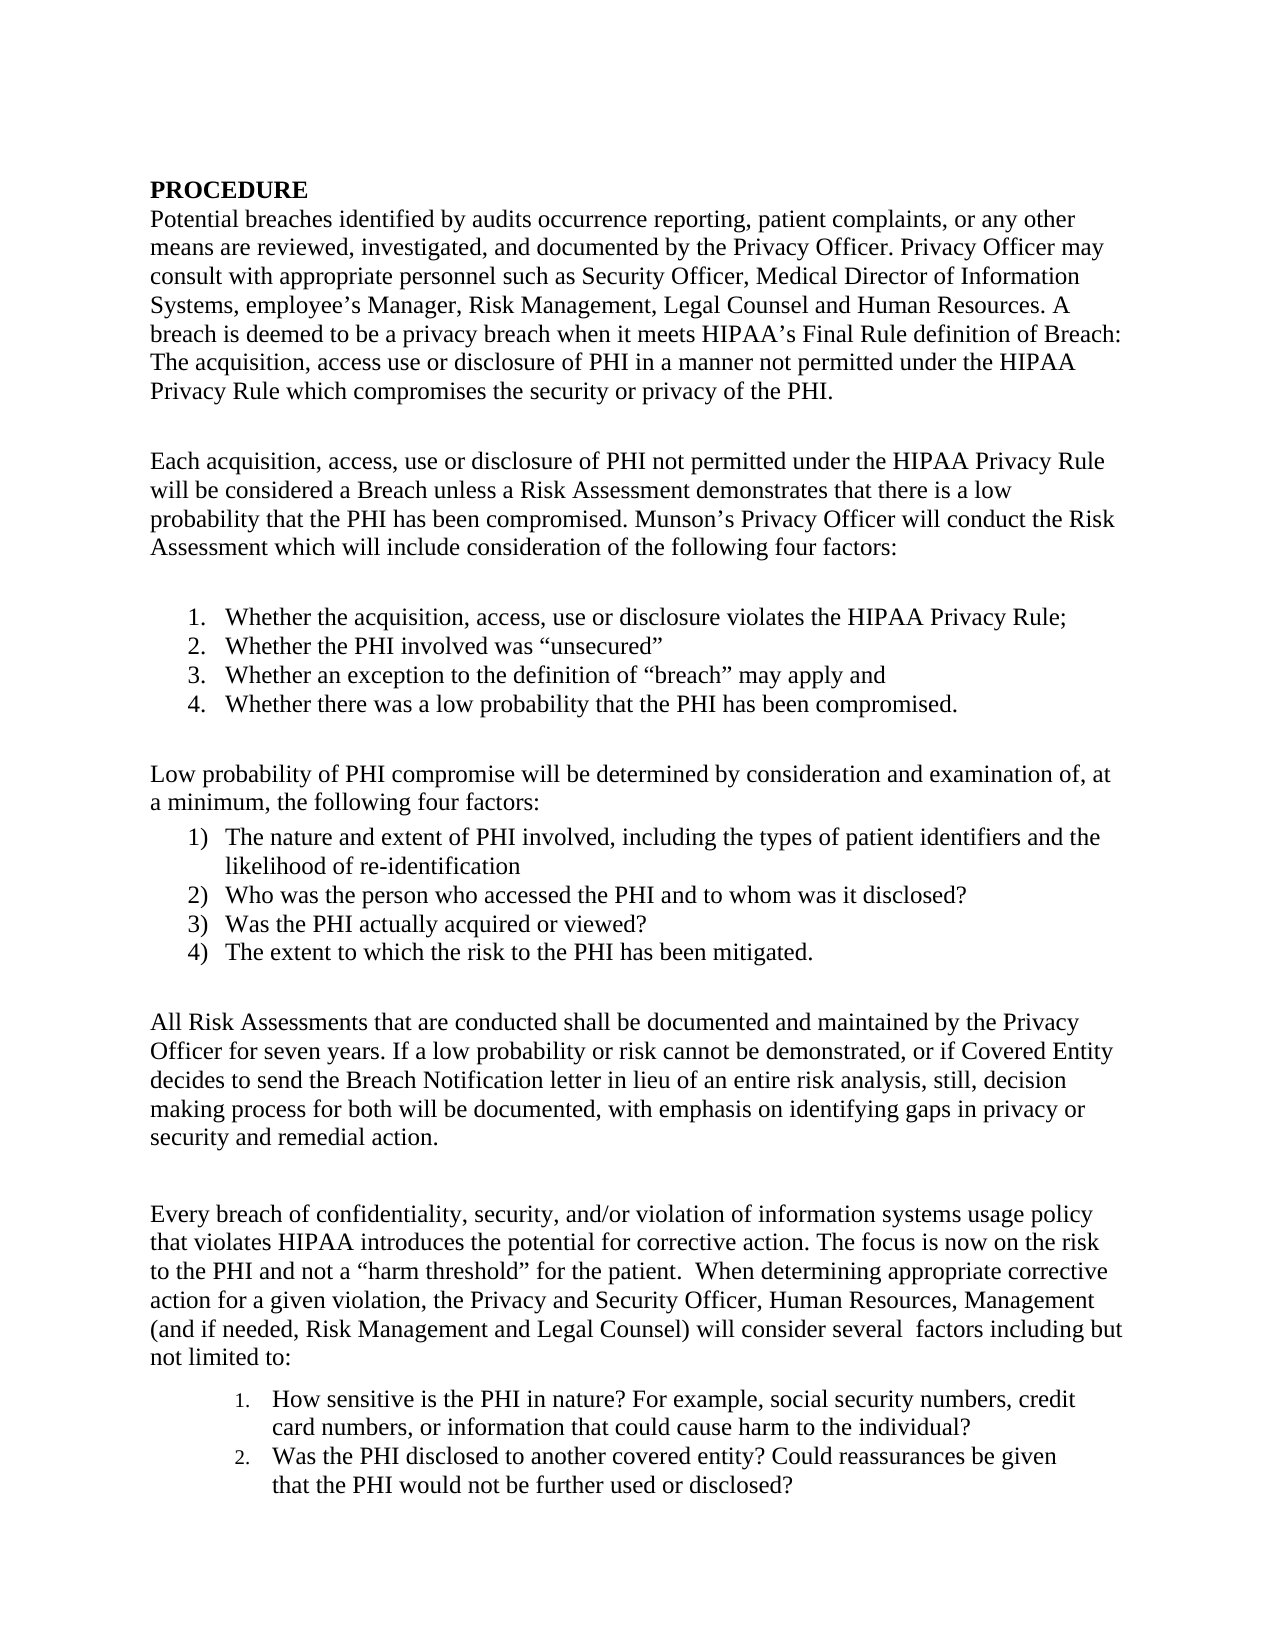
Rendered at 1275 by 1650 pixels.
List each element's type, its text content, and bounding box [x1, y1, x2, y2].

list Was the PHI disclosed to another covered entity? Could reassurances be given that the PHI would not be further used or disclosed? [234, 1441, 1087, 1499]
text Every breach of confidentiality, security, and/or violation of information systems usage policy that violates HIPAA introduces the potential for corrective action. The focus is now on the risk to the PHI and not a “harm threshold” for the patient. When determining appropriate corrective action for a given violation, the Privacy and Security Officer, Human Resources, Management (and if needed, Risk Management and Legal Counsel) will consider several factors including but not limited to: [150, 1199, 1125, 1371]
list Whether the acquisition, access, use or disclosure violates the HIPAA Privacy Rule; [187, 602, 1125, 631]
text Each acquisition, access, use or disclosure of PHI not permitted under the HIPAA Privacy Rule will be considered a Breach unless a Risk Assessment demonstrates that there is a low probability that the PHI has been compromised. Munson’s Privacy Officer will conduct the Risk Assessment which will include consideration of the following four factors: [150, 446, 1125, 561]
text Potential breaches identified by audits occurrence reporting, patient complaints, or any other means are reviewed, investigated, and documented by the Privacy Officer. Privacy Officer may consult with appropriate personnel such as Security Officer, Medical Director of Information Systems, employee’s Manager, Risk Management, Legal Counsel and Human Resources. A breach is deemed to be a privacy breach when it meets HIPAA’s Final Rule definition of Breach: The acquisition, access use or disclosure of PHI in a manner not permitted under the HIPAA Privacy Rule which compromises the security or privacy of the PHI. [150, 204, 1125, 405]
text PROCEDURE [150, 175, 1125, 204]
list The nature and extent of PHI involved, including the types of patient identifiers and the likelihood of re-identification [187, 822, 1125, 880]
list Was the PHI actually acquired or viewed? [187, 909, 1125, 937]
list Whether the PHI involved was “unsecured” [187, 631, 1125, 660]
list Whether there was a low probability that the PHI has been compromised. [187, 689, 1125, 717]
text Low probability of PHI compromise will be determined by consideration and examination of, at a minimum, the following four factors: [150, 759, 1125, 816]
list Who was the person who accessed the PHI and to whom was it disclosed? [187, 880, 1125, 909]
text All Risk Assessments that are conducted shall be documented and maintained by the Privacy Officer for seven years. If a low probability or risk cannot be demonstrated, or if Covered Entity decides to send the Breach Notification letter in lieu of an entire risk analysis, still, decision making process for both will be documented, with emphasis on identifying gaps in privacy or security and remedial action. [150, 1007, 1125, 1151]
list The extent to which the risk to the PHI has been mitigated. [187, 937, 1125, 966]
list How sensitive is the PHI in nature? For example, social security numbers, credit card numbers, or information that could cause harm to the individual? [234, 1384, 1087, 1441]
list Whether an exception to the definition of “breach” may apply and [187, 660, 1125, 689]
